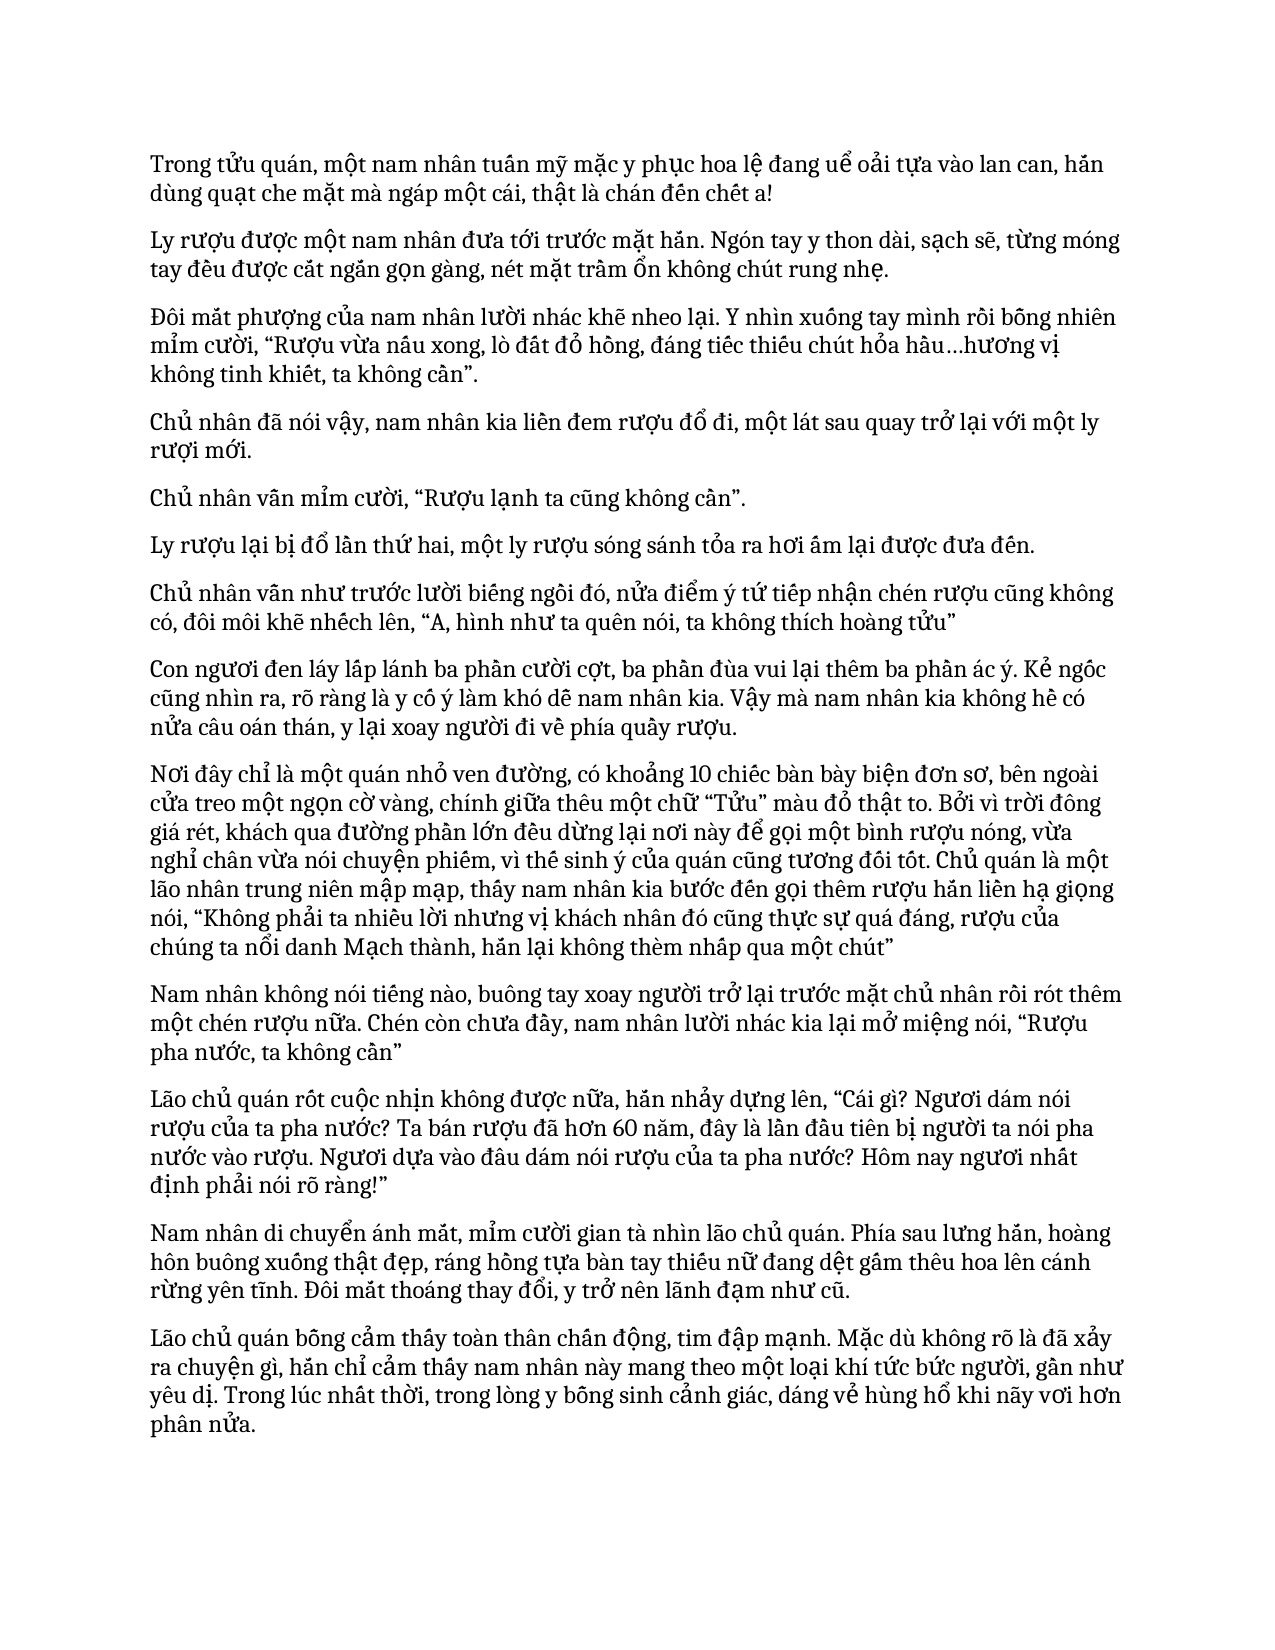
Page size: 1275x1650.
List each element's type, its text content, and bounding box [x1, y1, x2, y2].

text Con ngươi đen láy lấp lánh ba phần cười cợt, ba phần đùa vui lại thêm ba phần ác ý. Kẻ ngốc cũng nhìn ra, rõ ràng là y cố ý làm khó dễ nam nhân kia. Vậy mà nam nhân kia không hề có nửa câu oán thán, y lại xoay người đi về phía quầy rượu. [150, 655, 1125, 741]
text Chủ nhân vẫn mỉm cười, “Rượu lạnh ta cũng không cần”. [150, 484, 1125, 512]
text Chủ nhân đã nói vậy, nam nhân kia liền đem rượu đổ đi, một lát sau quay trở lại với một ly rượi mới. [150, 407, 1125, 465]
text Nơi đây chỉ là một quán nhỏ ven đường, có khoảng 10 chiếc bàn bày biện đơn sơ, bên ngoài cửa treo một ngọn cờ vàng, chính giữa thêu một chữ “Tửu” màu đỏ thật to. Bởi vì trời đông giá rét, khách qua đường phần lớn đều dừng lại nơi này để gọi một bình rượu nóng, vừa nghỉ chân vừa nói chuyện phiếm, vì thế sinh ý của quán cũng tương đối tốt. Chủ quán là một lão nhân trung niên mập mạp, thấy nam nhân kia bước đến gọi thêm rượu hắn liền hạ giọng nói, “Không phải ta nhiều lời nhưng vị khách nhân đó cũng thực sự quá đáng, rượu của chúng ta nổi danh Mạch thành, hắn lại không thèm nhấp qua một chút” [150, 760, 1125, 961]
text Nam nhân không nói tiếng nào, buông tay xoay người trở lại trước mặt chủ nhân rồi rót thêm một chén rượu nữa. Chén còn chưa đầy, nam nhân lười nhác kia lại mở miệng nói, “Rượu pha nước, ta không cần” [150, 980, 1125, 1066]
text Lão chủ quán bỗng cảm thấy toàn thân chấn động, tim đập mạnh. Mặc dù không rõ là đã xảy ra chuyện gì, hắn chỉ cảm thấy nam nhân này mang theo một loại khí tức bức người, gần như yêu dị. Trong lúc nhất thời, trong lòng y bỗng sinh cảnh giác, dáng vẻ hùng hổ khi nãy vơi hơn phân nửa. [150, 1324, 1125, 1439]
text Nam nhân di chuyển ánh mắt, mỉm cười gian tà nhìn lão chủ quán. Phía sau lưng hắn, hoàng hôn buông xuống thật đẹp, ráng hồng tựa bàn tay thiếu nữ đang dệt gấm thêu hoa lên cánh rừng yên tĩnh. Đôi mắt thoáng thay đổi, y trở nên lãnh đạm như cũ. [150, 1219, 1125, 1305]
text Ly rượu được một nam nhân đưa tới trước mặt hắn. Ngón tay y thon dài, sạch sẽ, từng móng tay đều được cắt ngắn gọn gàng, nét mặt trầm ổn không chút rung nhẹ. [150, 226, 1125, 284]
text Lão chủ quán rốt cuộc nhịn không được nữa, hắn nhảy dựng lên, “Cái gì? Ngươi dám nói rượu của ta pha nước? Ta bán rượu đã hơn 60 năm, đây là lần đầu tiên bị người ta nói pha nước vào rượu. Ngươi dựa vào đâu dám nói rượu của ta pha nước? Hôm nay ngươi nhất định phải nói rõ ràng!” [150, 1085, 1125, 1200]
text Chủ nhân vẫn như trước lười biếng ngồi đó, nửa điểm ý tứ tiếp nhận chén rượu cũng không có, đôi môi khẽ nhếch lên, “A, hình như ta quên nói, ta không thích hoàng tửu” [150, 579, 1125, 636]
text Đôi mắt phượng của nam nhân lười nhác khẽ nheo lại. Y nhìn xuống tay mình rồi bỗng nhiên mỉm cười, “Rượu vừa nấu xong, lò đất đỏ hồng, đáng tiếc thiếu chút hỏa hầu…hương vị không tinh khiết, ta không cần”. [150, 302, 1125, 389]
text Trong tửu quán, một nam nhân tuấn mỹ mặc y phục hoa lệ đang uể oải tựa vào lan can, hắn dùng quạt che mặt mà ngáp một cái, thật là chán đến chết a! [150, 150, 1125, 207]
text Ly rượu lại bị đổ lần thứ hai, một ly rượu sóng sánh tỏa ra hơi ấm lại được đưa đến. [150, 531, 1125, 560]
